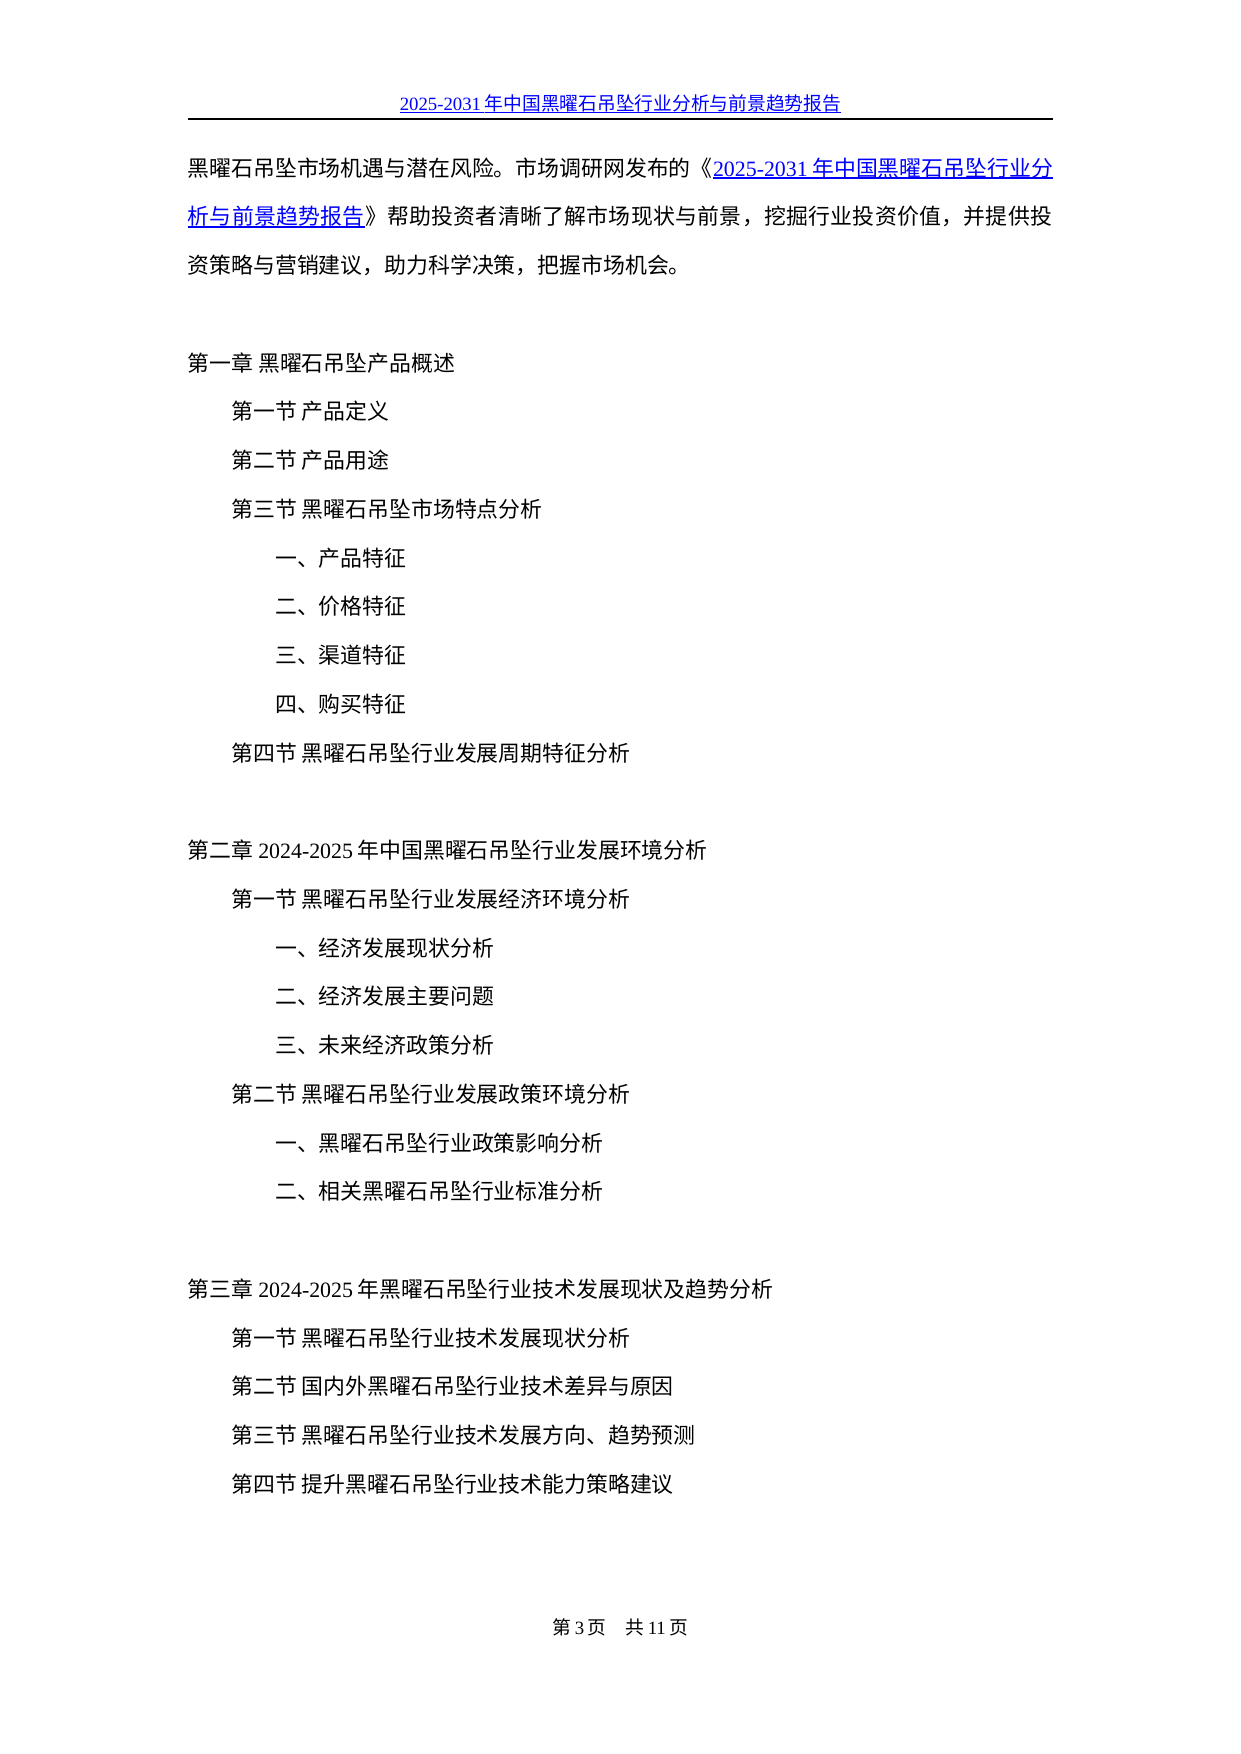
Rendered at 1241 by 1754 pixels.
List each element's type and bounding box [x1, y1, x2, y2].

text [187, 150, 1053, 1499]
